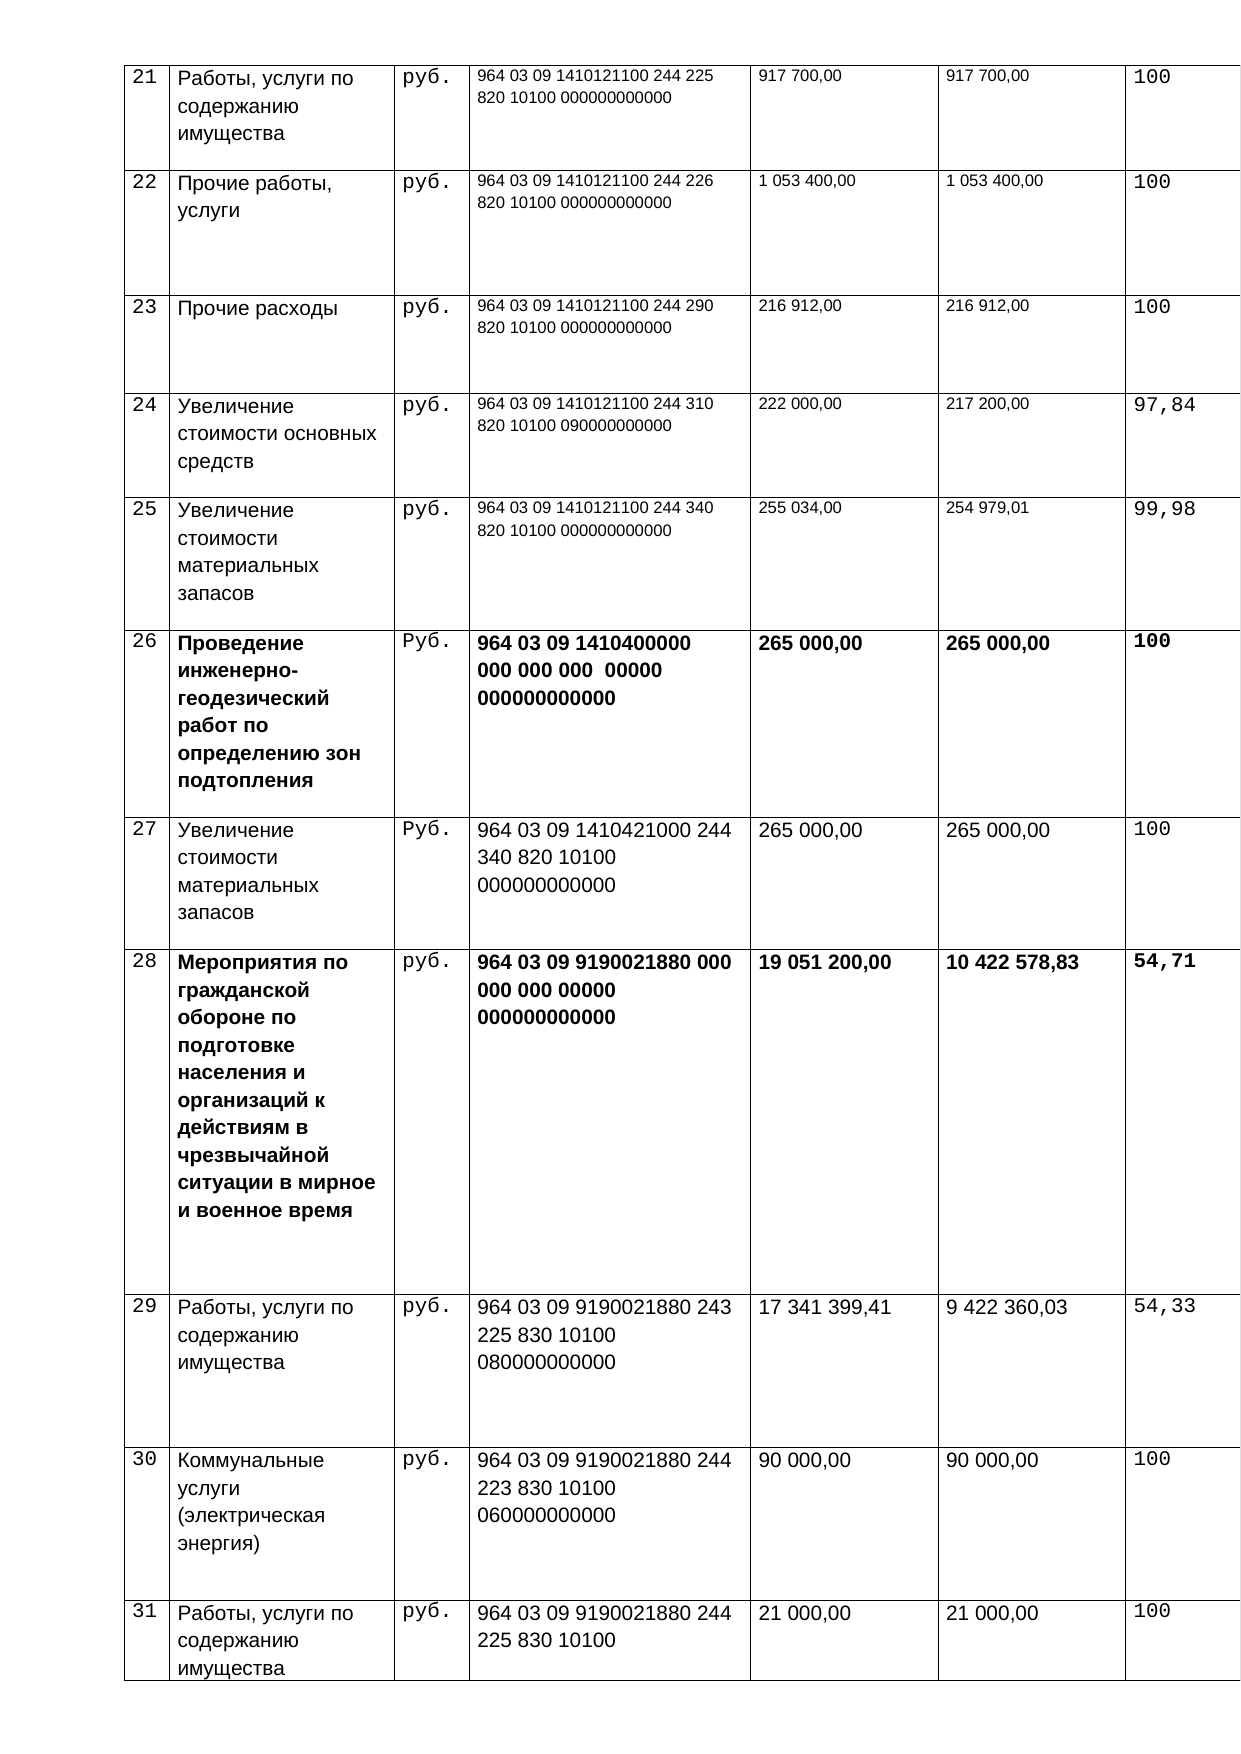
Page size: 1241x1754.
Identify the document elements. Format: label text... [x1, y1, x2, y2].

table_cell Увеличение стоимости материальных запасов [170, 818, 394, 949]
table_cell 54,71 [1126, 950, 1240, 1294]
table_cell руб. [395, 171, 469, 295]
table_cell 964 03 09 1410121100 244 290 820 10100 000000000000 [470, 296, 750, 393]
table_cell 30 [125, 1448, 169, 1599]
table_cell 25 [125, 498, 169, 629]
table_cell Работы, услуги по содержанию имущества [170, 66, 394, 170]
table_cell Увеличение стоимости материальных запасов [170, 498, 394, 629]
table_cell 222 000,00 [751, 394, 938, 497]
table_cell 216 912,00 [939, 296, 1125, 393]
table_cell 964 03 09 9190021880 000 000 000 00000 000000000000 [470, 950, 750, 1294]
table_cell 265 000,00 [939, 818, 1125, 949]
table_cell 21 000,00 [751, 1601, 938, 1679]
table_cell Коммунальные услуги (электрическая энергия) [170, 1448, 394, 1599]
table_cell 100 [1126, 818, 1240, 949]
table_cell руб. [395, 498, 469, 629]
table_cell 254 979,01 [939, 498, 1125, 629]
table_cell 964 03 09 1410121100 244 310 820 10100 090000000000 [470, 394, 750, 497]
table_cell 21 [125, 66, 169, 170]
table_cell 1 053 400,00 [751, 171, 938, 295]
table_cell 265 000,00 [751, 631, 938, 817]
table_cell 54,33 [1126, 1295, 1240, 1447]
table_cell 23 [125, 296, 169, 393]
table_cell 100 [1126, 296, 1240, 393]
table_cell 90 000,00 [751, 1448, 938, 1599]
table_cell руб. [395, 950, 469, 1294]
table_cell 100 [1126, 1601, 1240, 1679]
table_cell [470, 1601, 750, 1679]
table_cell Прочие расходы [170, 296, 394, 393]
table_cell руб. [395, 296, 469, 393]
table_cell 90 000,00 [939, 1448, 1125, 1599]
table_cell 100 [1126, 66, 1240, 170]
table_cell 31 [125, 1601, 169, 1679]
table_cell руб. [395, 1448, 469, 1599]
table_cell 917 700,00 [751, 66, 938, 170]
table_cell Увеличение стоимости основных средств [170, 394, 394, 497]
table_cell 964 03 09 1410121100 244 226 820 10100 000000000000 [470, 171, 750, 295]
table_cell Мероприятия по гражданской обороне по подготовке населения и организаций к действиям в чрезвычайной ситуации в мирное и военное время [170, 950, 394, 1294]
table_cell 17 341 399,41 [751, 1295, 938, 1447]
table_cell 100 [1126, 631, 1240, 817]
table_cell 99,98 [1126, 498, 1240, 629]
table_cell 964 03 09 1410121100 244 340 820 10100 000000000000 [470, 498, 750, 629]
table_cell 1 053 400,00 [939, 171, 1125, 295]
table_cell руб. [395, 66, 469, 170]
table_cell 27 [125, 818, 169, 949]
table_cell 964 03 09 1410400000 000 000 000 00000 000000000000 [470, 631, 750, 817]
table_cell 22 [125, 171, 169, 295]
table_cell 10 422 578,83 [939, 950, 1125, 1294]
table_cell 964 03 09 9190021880 243 225 830 10100 080000000000 [470, 1295, 750, 1447]
table_cell 26 [125, 631, 169, 817]
table_cell 216 912,00 [751, 296, 938, 393]
table_cell Руб. [395, 818, 469, 949]
table_cell Проведение инженерно-геодезический работ по определению зон подтопления [170, 631, 394, 817]
table_cell 964 03 09 1410421000 244 340 820 10100 000000000000 [470, 818, 750, 949]
table_cell 19 051 200,00 [751, 950, 938, 1294]
table_cell Прочие работы, услуги [170, 171, 394, 295]
table_cell 217 200,00 [939, 394, 1125, 497]
table_cell 964 03 09 9190021880 244 223 830 10100 060000000000 [470, 1448, 750, 1599]
table_cell руб. [395, 1601, 469, 1679]
table_cell 265 000,00 [751, 818, 938, 949]
table_cell 29 [125, 1295, 169, 1447]
table_cell 100 [1126, 171, 1240, 295]
table_cell руб. [395, 394, 469, 497]
table_cell 9 422 360,03 [939, 1295, 1125, 1447]
table_cell 964 03 09 1410121100 244 225 820 10100 000000000000 [470, 66, 750, 170]
table_cell 97,84 [1126, 394, 1240, 497]
table_cell 917 700,00 [939, 66, 1125, 170]
table_cell 28 [125, 950, 169, 1294]
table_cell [170, 1601, 394, 1679]
table_cell 255 034,00 [751, 498, 938, 629]
table_cell Работы, услуги по содержанию имущества [170, 1295, 394, 1447]
table_cell 21 000,00 [939, 1601, 1125, 1679]
table_cell 24 [125, 394, 169, 497]
table_cell руб. [395, 1295, 469, 1447]
table_cell 265 000,00 [939, 631, 1125, 817]
table_cell 100 [1126, 1448, 1240, 1599]
table_cell Руб. [395, 631, 469, 817]
